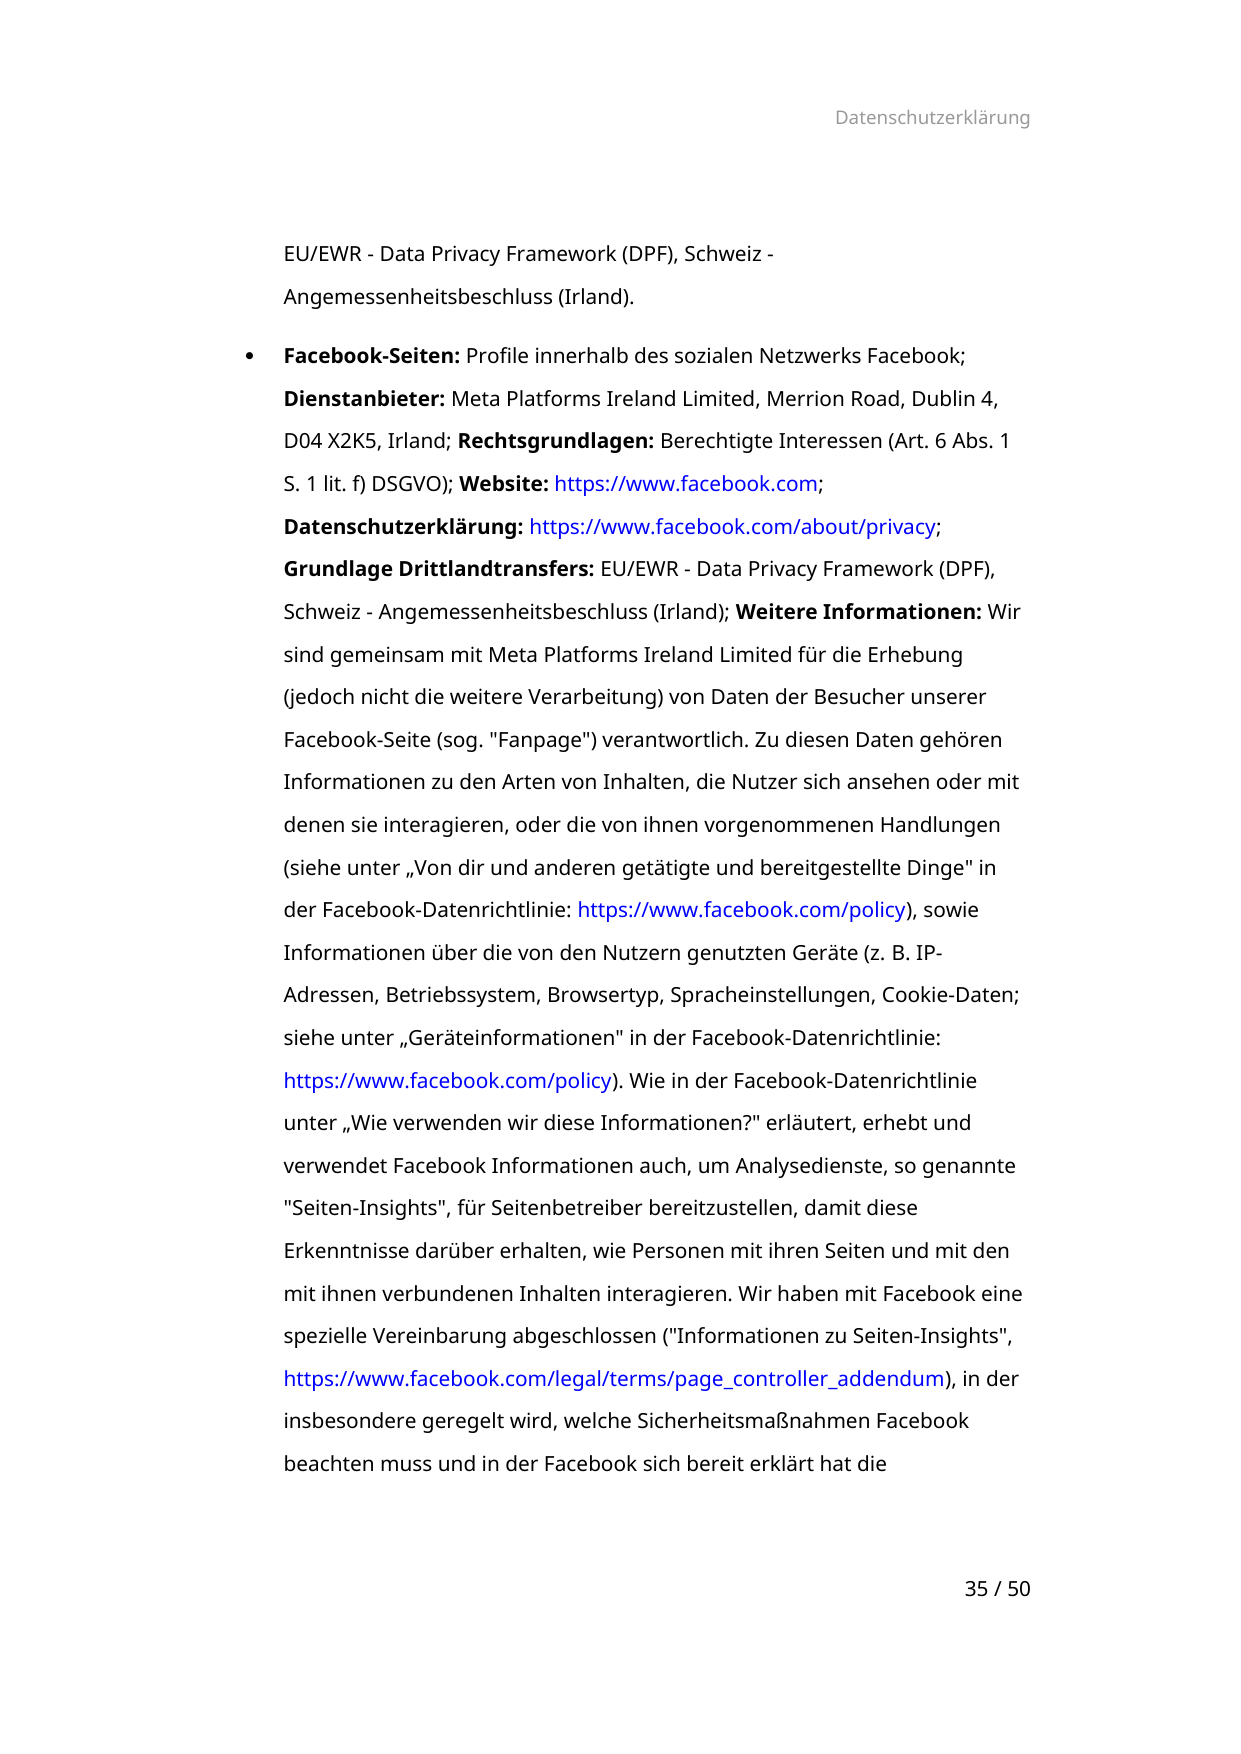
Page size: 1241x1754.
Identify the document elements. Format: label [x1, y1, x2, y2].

list [246, 341, 1032, 1478]
list [246, 239, 1032, 311]
